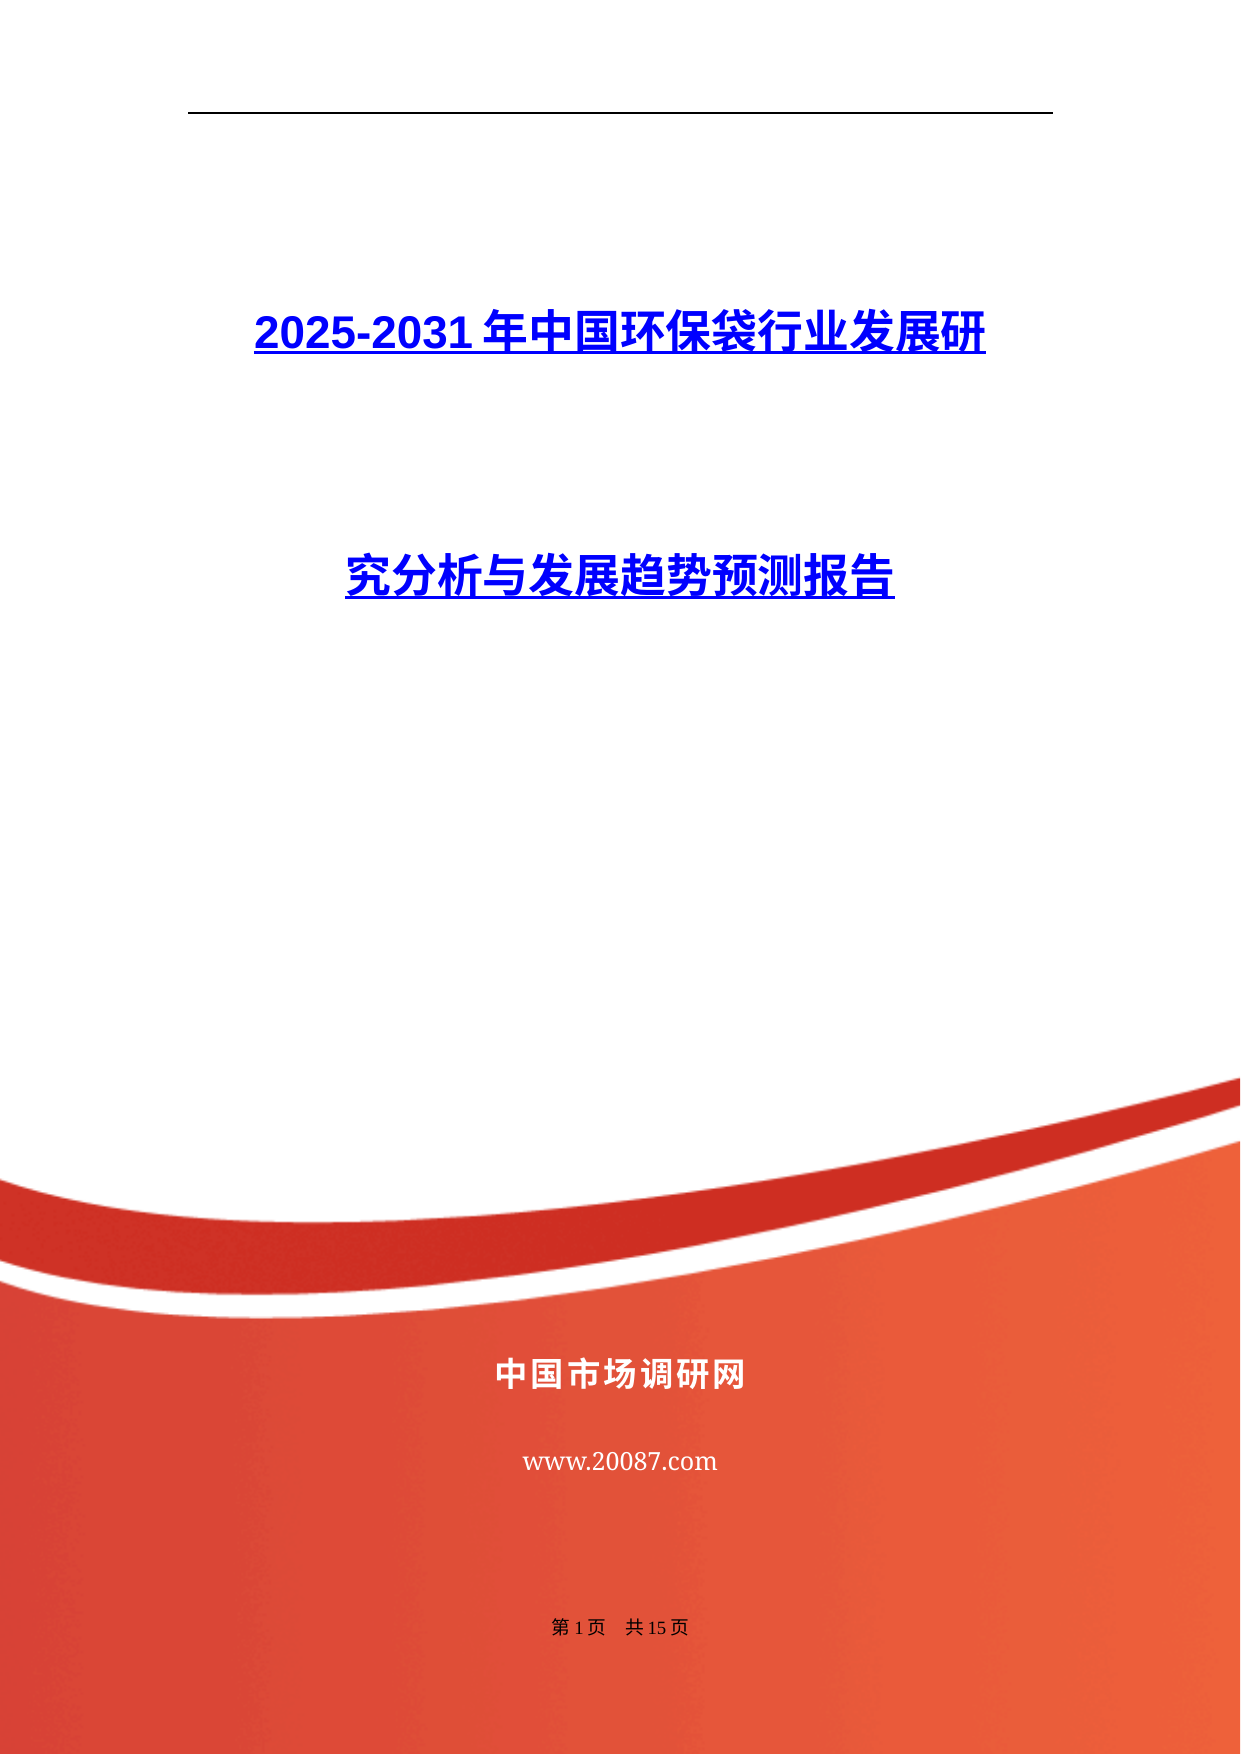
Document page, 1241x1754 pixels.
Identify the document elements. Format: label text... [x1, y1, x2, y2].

table_header 2025-2031年中国环保袋行业发展研究分析与发展趋势预测报告 [188, 207, 1053, 773]
picture [0, 1006, 1241, 1754]
text www.20087.com [187, 1428, 1053, 1493]
subtitle 中国市场调研网 [187, 1339, 1053, 1404]
